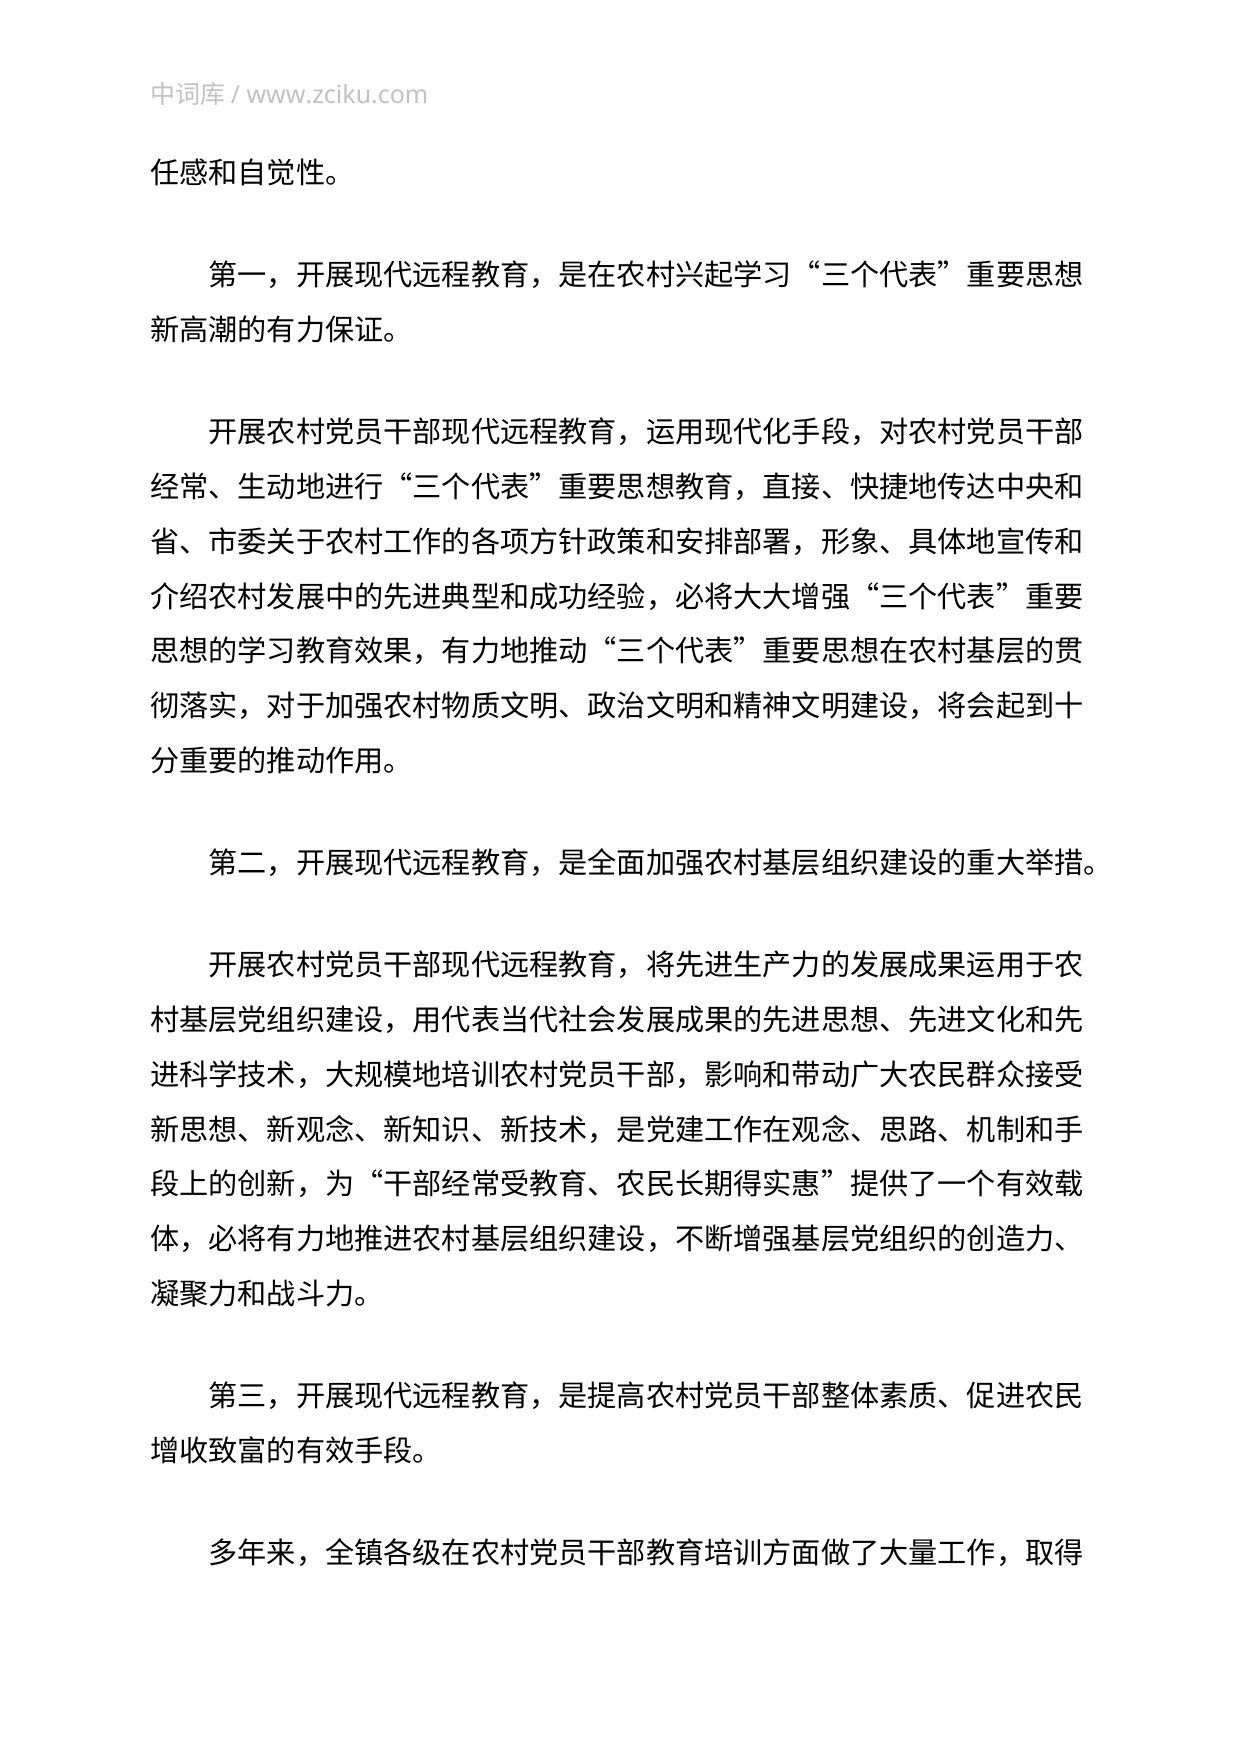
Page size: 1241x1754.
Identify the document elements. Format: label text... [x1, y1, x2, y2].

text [150, 150, 1090, 192]
text 开展农村党员干部现代远程教育，运用现代化手段，对农村党员干部经常、生动地进行“三个代表”重要思想教育，直接、快捷地传达中央和省、市委关于农村工作的各项方针政策和安排部署，形象、具体地宣传和介绍农村发展中的先进典型和成功经验，必将大大增强“三个代表”重要思想的学习教育效果，有力地推动“三个代表”重要思想在农村基层的贯彻落实，对于加强农村物质文明、政治文明和精神文明建设，将会起到十分重要的推动作用。 [150, 408, 1090, 780]
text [150, 1529, 1090, 1571]
text 第三，开展现代远程教育，是提高农村党员干部整体素质、促进农民增收致富的有效手段。 [150, 1372, 1090, 1470]
text 第二，开展现代远程教育，是全面加强农村基层组织建设的重大举措。 [150, 839, 1090, 882]
text 第一，开展现代远程教育，是在农村兴起学习“三个代表”重要思想新高潮的有力保证。 [150, 252, 1090, 349]
text 开展农村党员干部现代远程教育，将先进生产力的发展成果运用于农村基层党组织建设，用代表当代社会发展成果的先进思想、先进文化和先进科学技术，大规模地培训农村党员干部，影响和带动广大农民群众接受新思想、新观念、新知识、新技术，是党建工作在观念、思路、机制和手段上的创新，为“干部经常受教育、农民长期得实惠”提供了一个有效载体，必将有力地推进农村基层组织建设，不断增强基层党组织的创造力、凝聚力和战斗力。 [150, 941, 1090, 1313]
